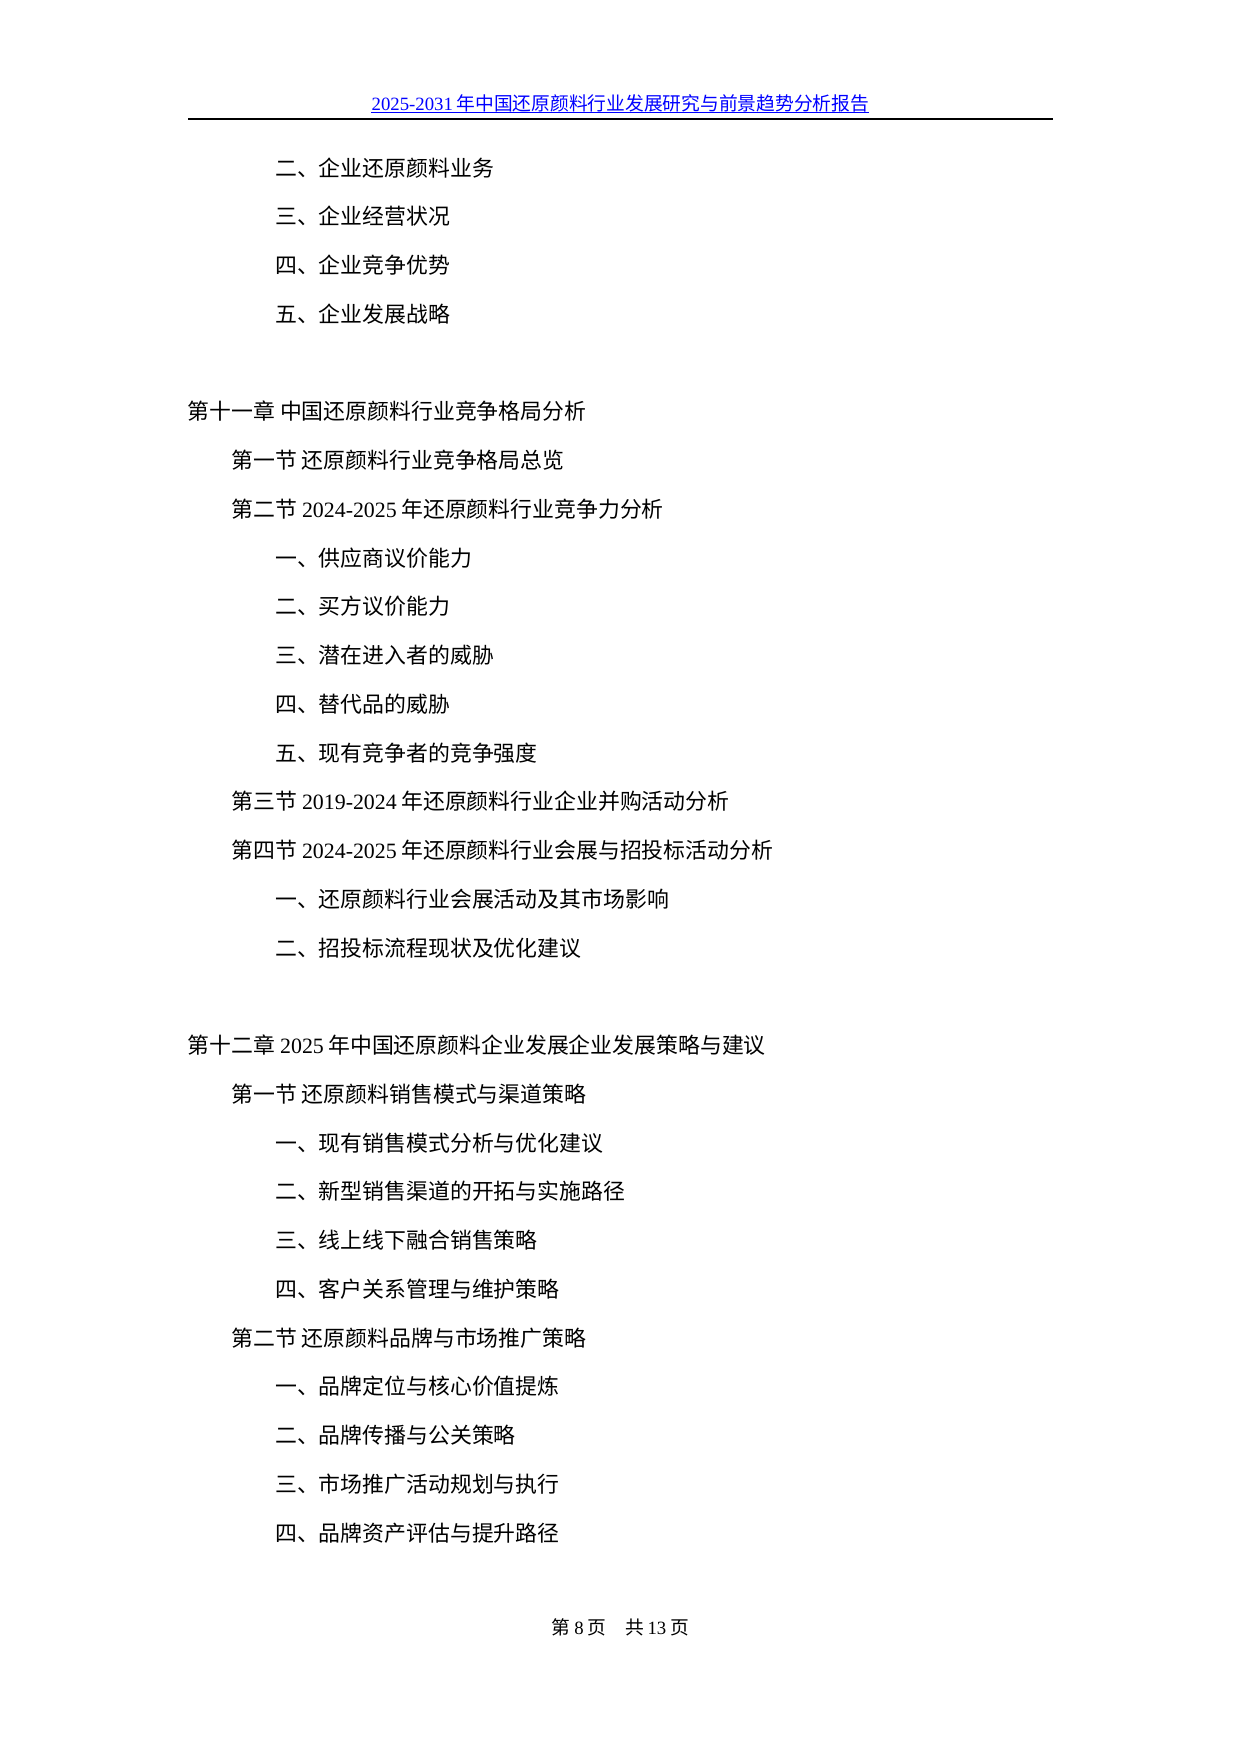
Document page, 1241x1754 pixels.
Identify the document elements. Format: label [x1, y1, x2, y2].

text [187, 150, 1053, 1548]
